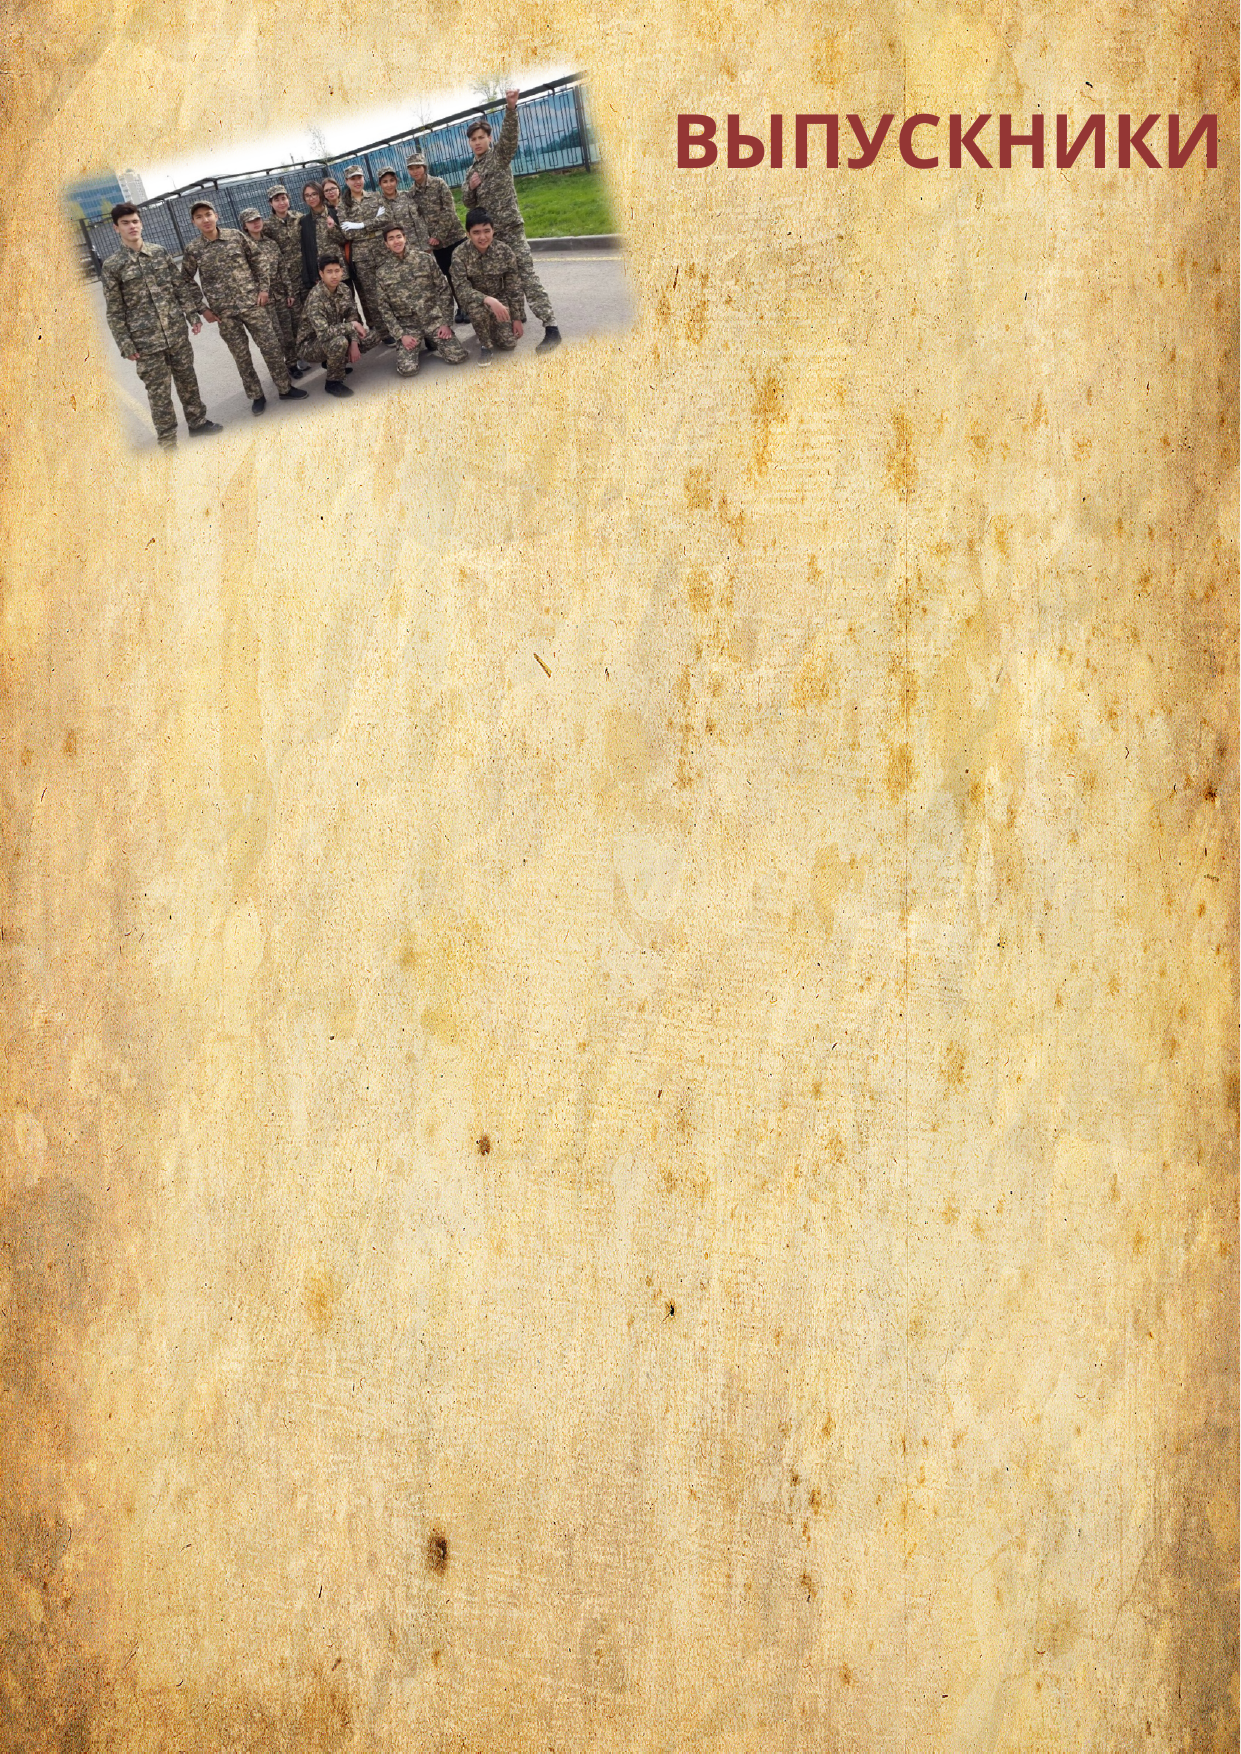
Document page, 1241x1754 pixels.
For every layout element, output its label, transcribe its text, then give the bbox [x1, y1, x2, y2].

text ВЫПУСКНИКИ [131, 89, 1224, 191]
picture [0, 0, 1241, 1754]
